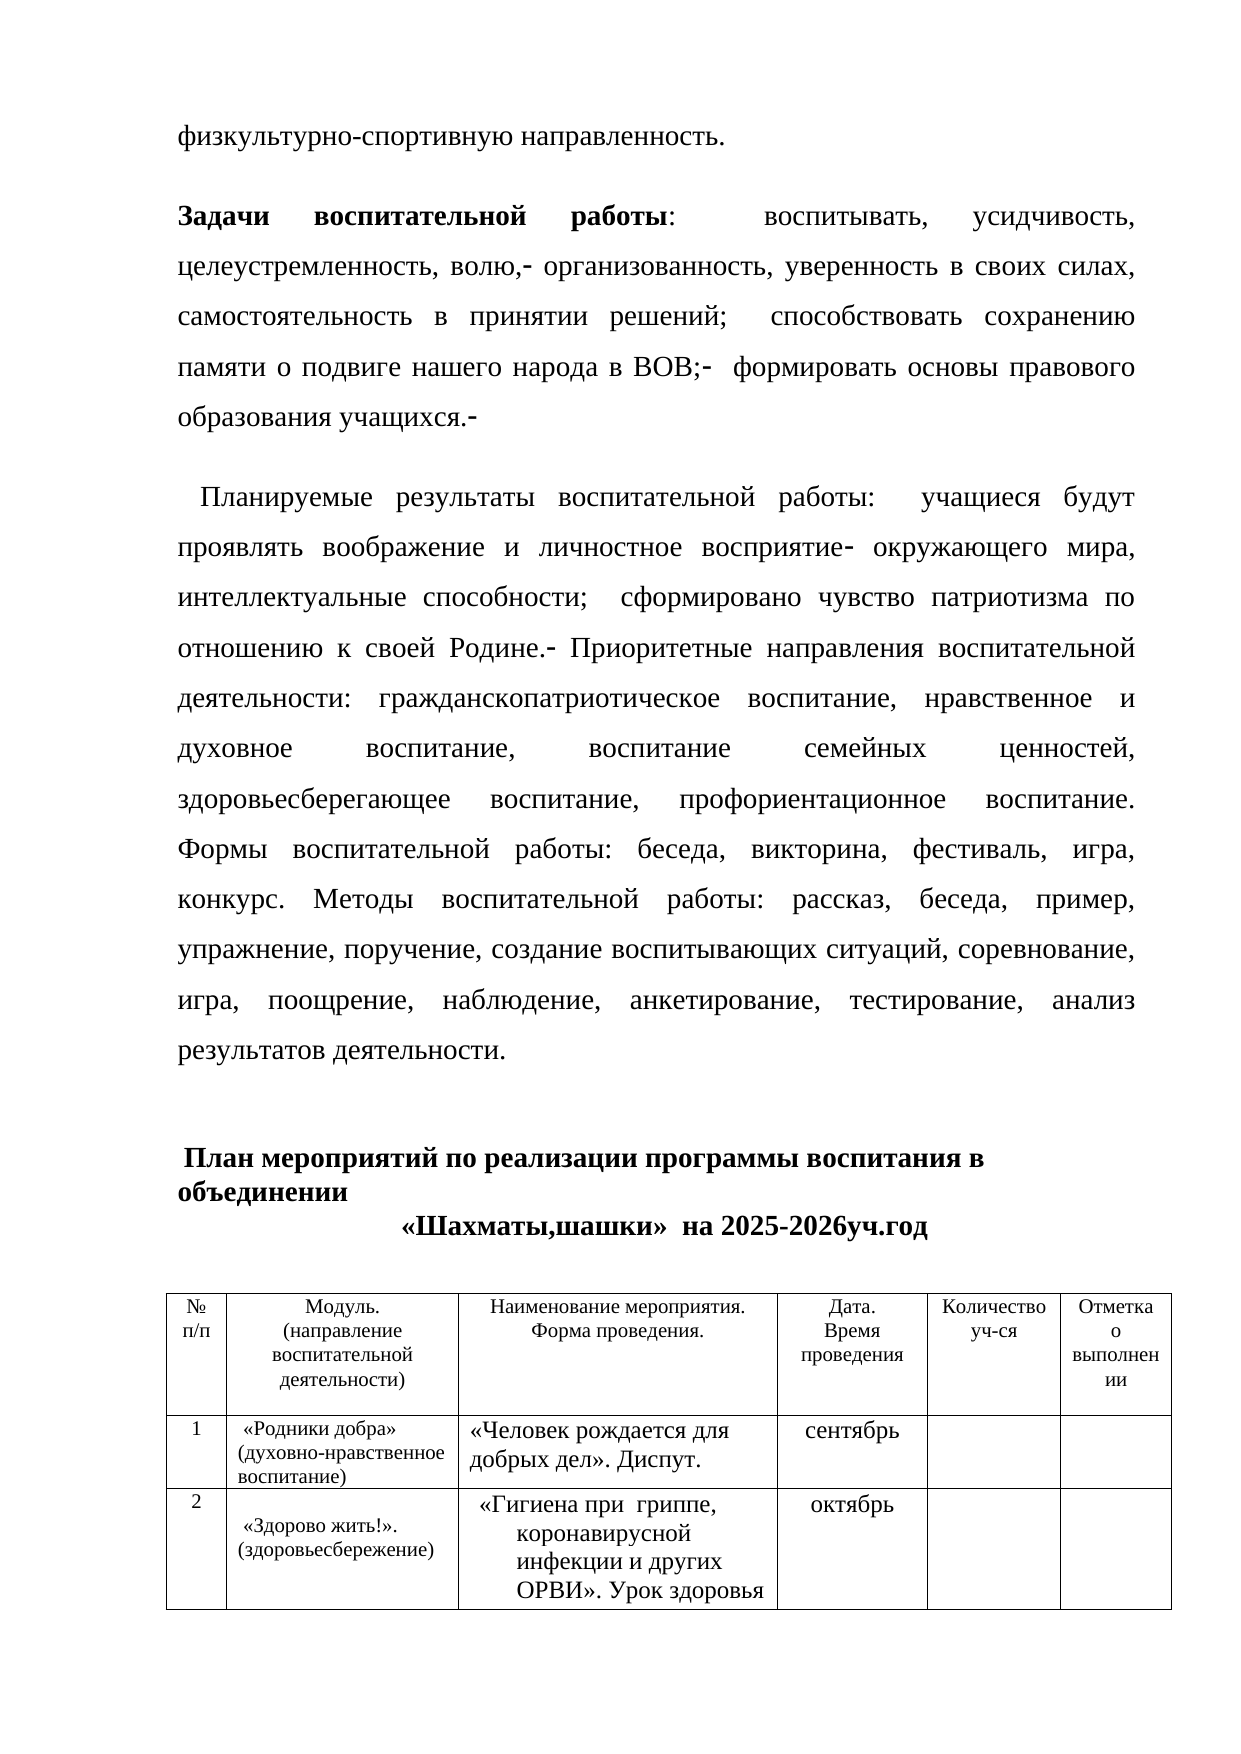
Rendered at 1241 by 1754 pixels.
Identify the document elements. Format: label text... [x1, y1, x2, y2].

text План мероприятий по реализации программы воспитания в объединении [177, 1141, 1152, 1208]
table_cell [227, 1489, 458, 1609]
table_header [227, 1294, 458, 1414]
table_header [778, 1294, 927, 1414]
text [177, 118, 1136, 152]
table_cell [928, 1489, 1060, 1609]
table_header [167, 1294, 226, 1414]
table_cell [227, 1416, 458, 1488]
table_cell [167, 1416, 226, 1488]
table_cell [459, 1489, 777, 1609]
text Планируемые результаты воспитательной работы: учащиеся будут проявлять воображение и личностное восприятие окружающего мира, интеллектуальные способности; сформировано чувство патриотизма по отношению к своей Родине. Приоритетные направления воспитательной деятельности: гражданскопатриотическое воспитание, нравственное и духовное воспитание, воспитание семейных ценностей, здоровьесберегающее воспитание, профориентационное воспитание. Формы воспитательной работы: беседа, викторина, фестиваль, игра, конкурс. Методы воспитательной работы: рассказ, беседа, пример, упражнение, поручение, создание воспитывающих ситуаций, соревнование, игра, поощрение, наблюдение, анкетирование, тестирование, анализ результатов деятельности. [177, 479, 1136, 1066]
text Задачи воспитательной работы: воспитывать, усидчивость, целеустремленность, волю, организованность, уверенность в своих силах, самостоятельность в принятии решений; способствовать сохранению памяти о подвиге нашего народа в ВОВ; формировать основы правового образования учащихся. [177, 198, 1136, 433]
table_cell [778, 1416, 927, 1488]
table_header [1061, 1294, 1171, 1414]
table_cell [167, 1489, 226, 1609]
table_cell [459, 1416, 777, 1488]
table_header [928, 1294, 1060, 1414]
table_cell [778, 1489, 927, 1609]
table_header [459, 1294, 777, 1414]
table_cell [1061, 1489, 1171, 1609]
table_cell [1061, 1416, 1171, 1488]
text «Шахматы,шашки» на 2025-2026уч.год [177, 1208, 1152, 1241]
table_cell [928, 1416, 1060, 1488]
